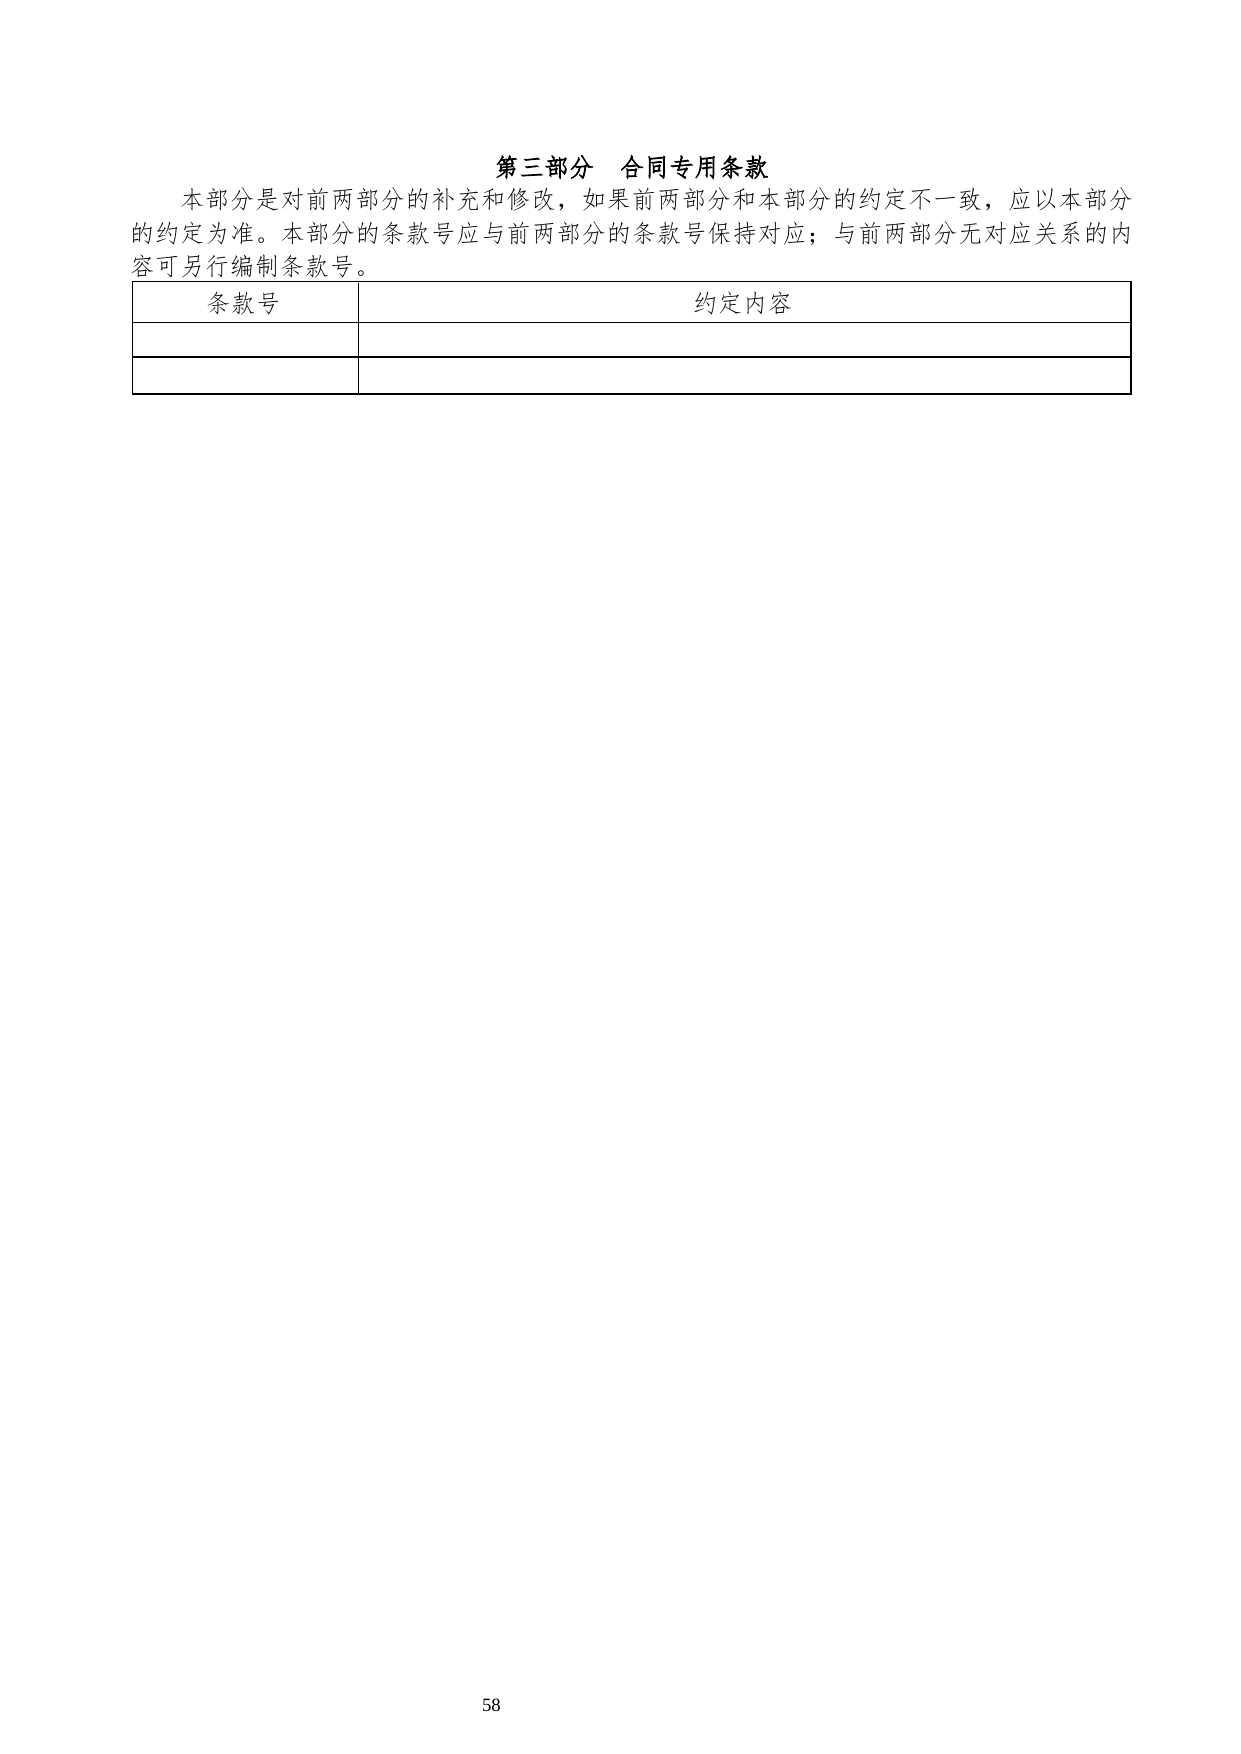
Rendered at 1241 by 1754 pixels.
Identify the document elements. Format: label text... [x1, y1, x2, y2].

table_header 条款号 [133, 282, 358, 322]
table_cell [133, 323, 358, 356]
table_header 约定内容 [359, 282, 1130, 322]
table_cell [359, 358, 1130, 393]
table_cell [359, 323, 1130, 356]
text 第三部分 合同专用条款 [129, 149, 1133, 182]
text 本部分是对前两部分的补充和修改，如果前两部分和本部分的约定不一致，应以本部分的约定为准。本部分的条款号应与前两部分的条款号保持对应；与前两部分无对应关系的内容可另行编制条款号。 [129, 182, 1133, 281]
table_cell [133, 358, 358, 393]
